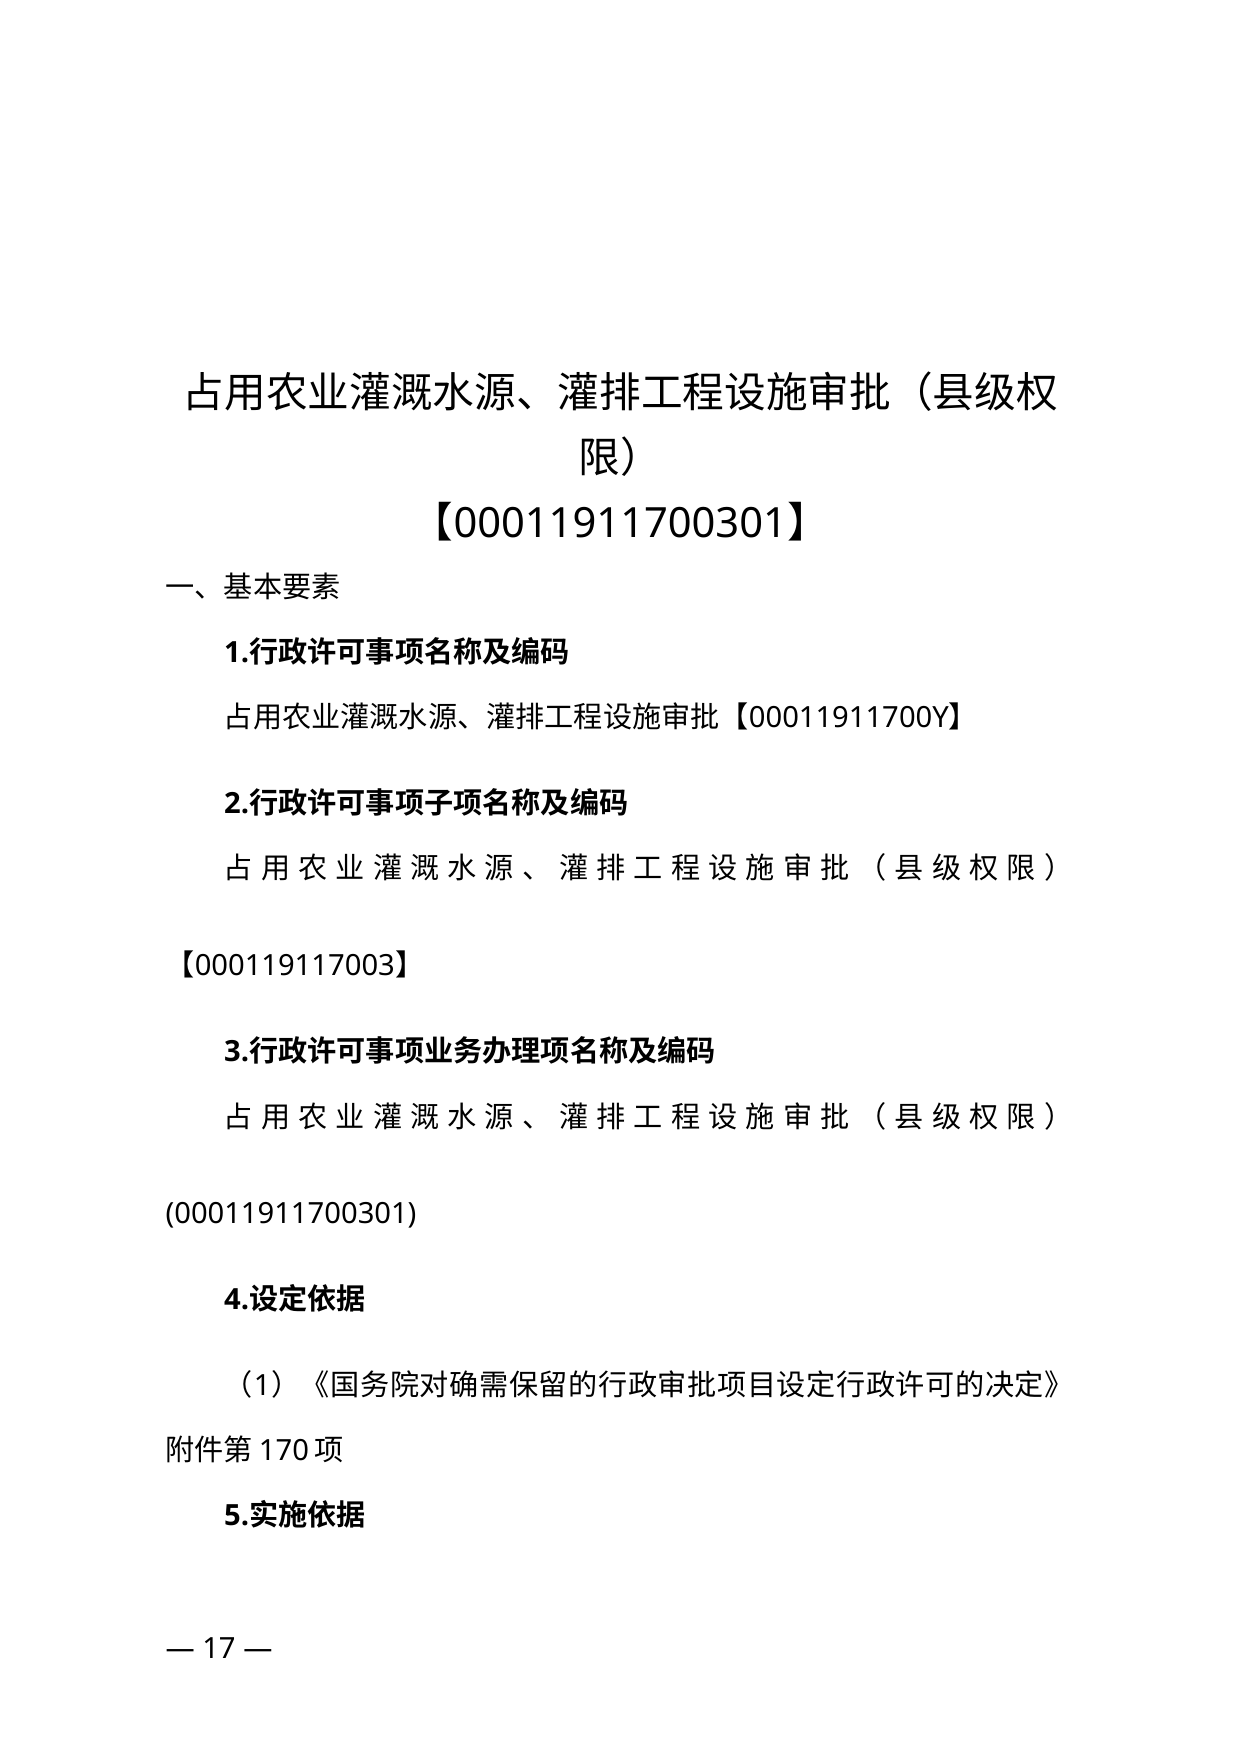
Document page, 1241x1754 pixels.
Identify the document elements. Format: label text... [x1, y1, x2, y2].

list 2.行政许可事项子项名称及编码 [165, 768, 1075, 833]
list （1）《国务院对确需保留的行政审批项目设定行政许可的决定》附件第170项 [165, 1350, 1075, 1480]
list 5.实施依据 [165, 1480, 1075, 1545]
list 1.行政许可事项名称及编码 [165, 617, 1075, 682]
text 占用农业灌溉水源、灌排工程设施审批（县级权限）(00011911700301) [165, 1082, 1075, 1244]
text 占用农业灌溉水源、灌排工程设施审批【00011911700Y】 [165, 682, 1075, 747]
text 【00011911700301】 [165, 487, 1075, 552]
list 3.行政许可事项业务办理项名称及编码 [165, 1017, 1075, 1082]
text 占用农业灌溉水源、灌排工程设施审批（县级权限）【000119117003】 [165, 833, 1075, 996]
text 占用农业灌溉水源、灌排工程设施审批（县级权限） [165, 357, 1075, 487]
text 4.设定依据 [165, 1264, 1075, 1329]
list 一、基本要素 [165, 552, 1075, 617]
